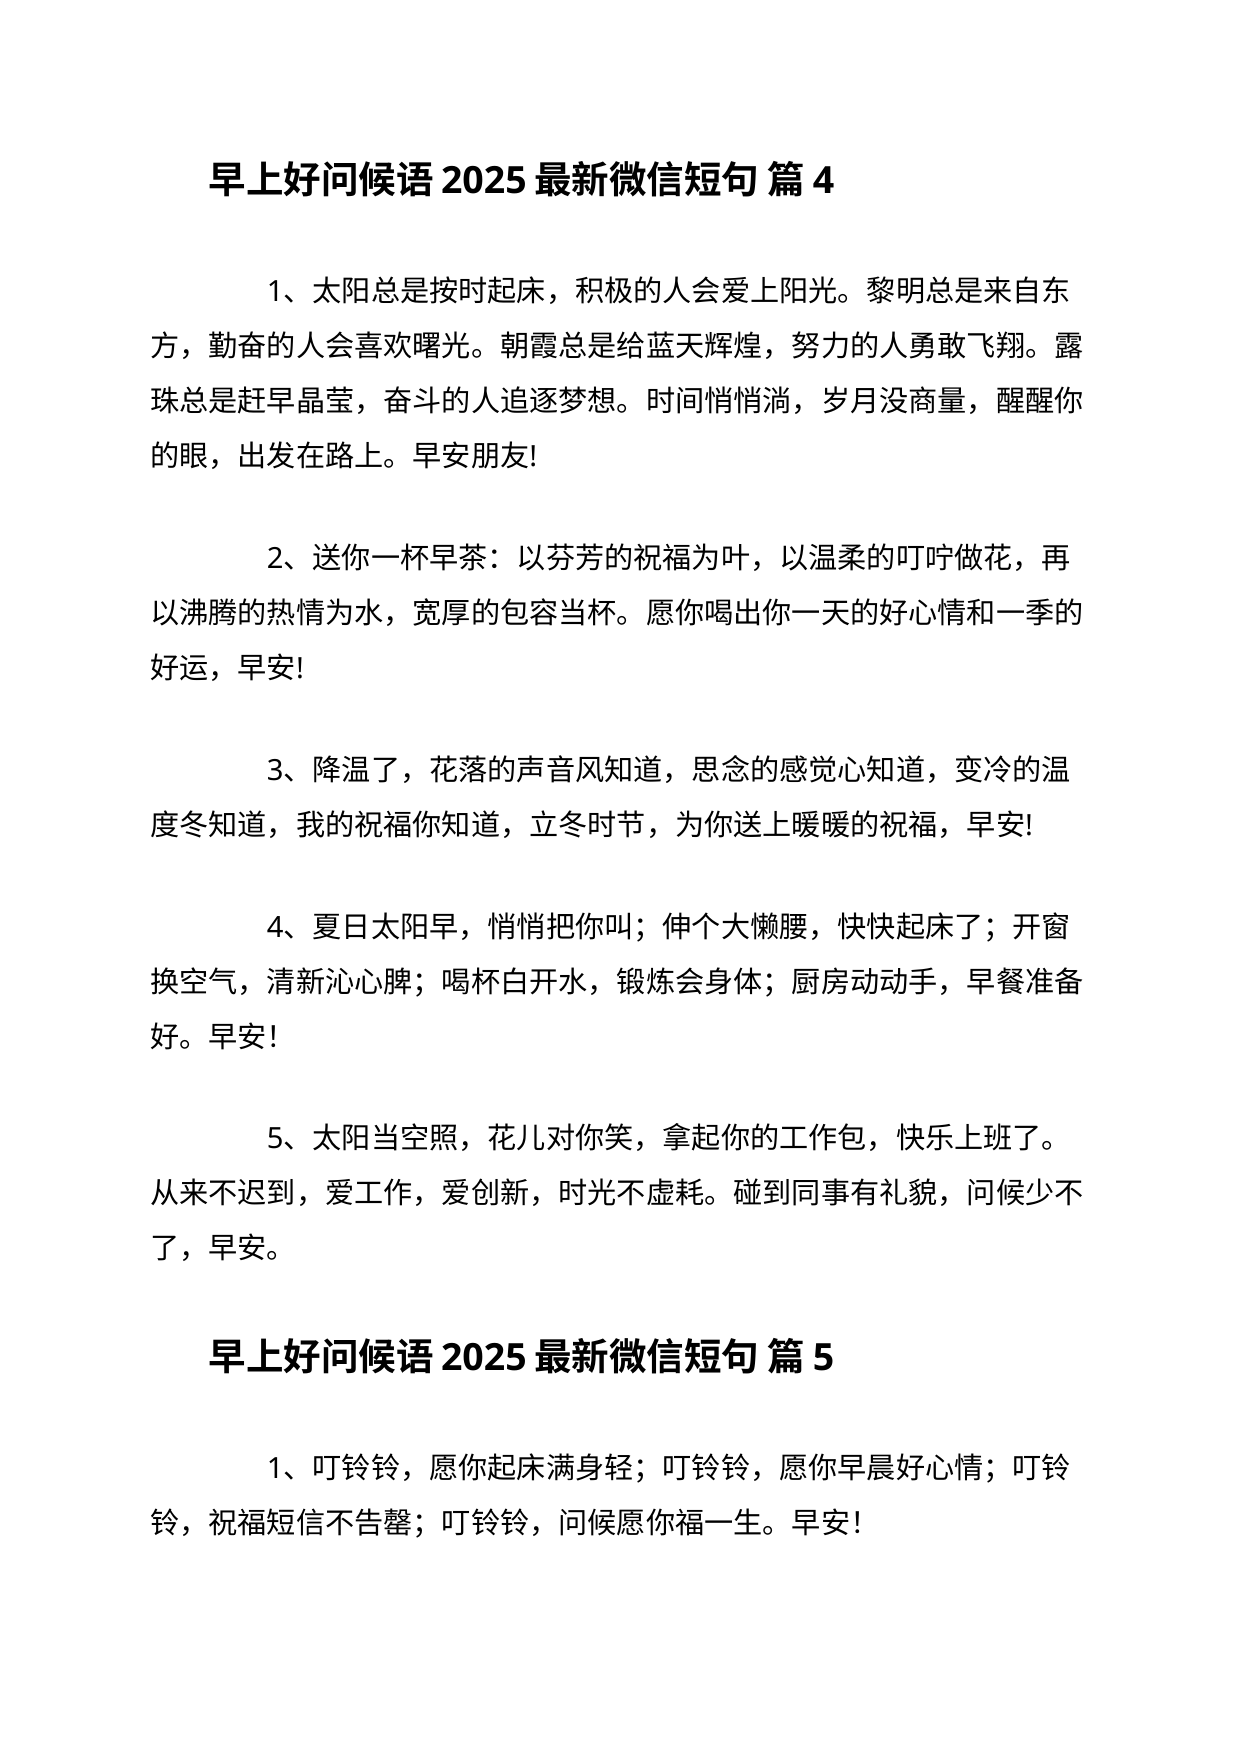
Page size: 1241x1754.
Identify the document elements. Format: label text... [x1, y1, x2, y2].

text 早上好问候语2025最新微信短句 篇4 [150, 150, 1090, 204]
text 1、叮铃铃，愿你起床满身轻；叮铃铃，愿你早晨好心情；叮铃铃，祝福短信不告罄；叮铃铃，问候愿你福一生。早安！ [150, 1444, 1090, 1541]
text 1、太阳总是按时起床，积极的人会爱上阳光。黎明总是来自东方，勤奋的人会喜欢曙光。朝霞总是给蓝天辉煌，努力的人勇敢飞翔。露珠总是赶早晶莹，奋斗的人追逐梦想。时间悄悄淌，岁月没商量，醒醒你的眼，出发在路上。早安朋友! [150, 268, 1090, 475]
text 早上好问候语2025最新微信短句 篇5 [150, 1327, 1090, 1381]
text 3、降温了，花落的声音风知道，思念的感觉心知道，变冷的温度冬知道，我的祝福你知道，立冬时节，为你送上暖暖的祝福，早安! [150, 746, 1090, 844]
text 4、夏日太阳早，悄悄把你叫；伸个大懒腰，快快起床了；开窗换空气，清新沁心脾；喝杯白开水，锻炼会身体；厨房动动手，早餐准备好。早安！ [150, 903, 1090, 1055]
text 5、太阳当空照，花儿对你笑，拿起你的工作包，快乐上班了。从来不迟到，爱工作，爱创新，时光不虚耗。碰到同事有礼貌，问候少不了，早安。 [150, 1115, 1090, 1267]
text 2、送你一杯早茶：以芬芳的祝福为叶，以温柔的叮咛做花，再以沸腾的热情为水，宽厚的包容当杯。愿你喝出你一天的好心情和一季的好运，早安! [150, 534, 1090, 687]
